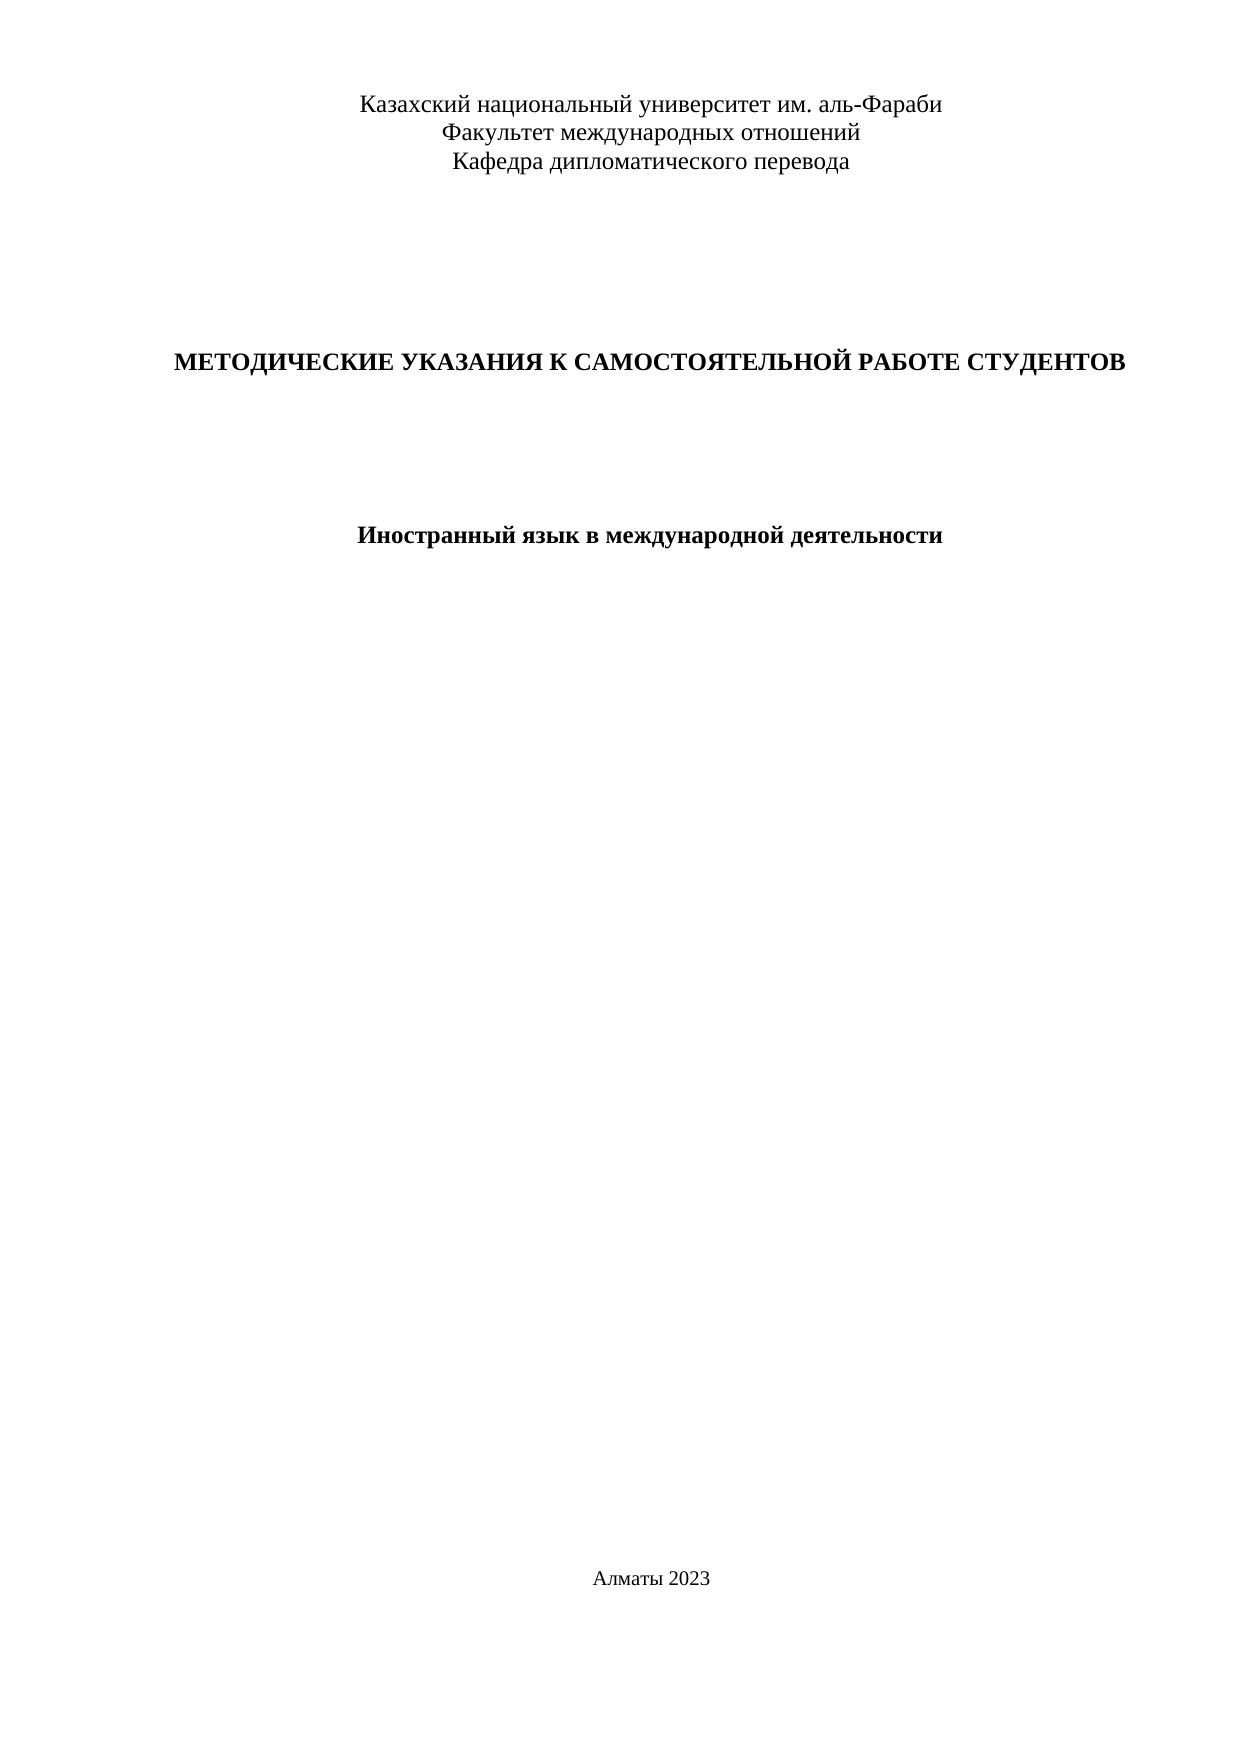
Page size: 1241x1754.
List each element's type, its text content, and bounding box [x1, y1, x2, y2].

text МЕТОДИЧЕСКИЕ УКАЗАНИЯ К САМОСТОЯТЕЛЬНОЙ РАБОТЕ СТУДЕНТОВ [150, 347, 1150, 376]
text Алматы 2023 [150, 1568, 1152, 1589]
text Факультет международных отношений [150, 117, 1152, 146]
text Казахский национальный университет им. аль-Фараби [150, 89, 1152, 117]
text Иностранный язык в международной деятельности [150, 520, 1150, 549]
text Кафедра дипломатического перевода [150, 146, 1152, 175]
